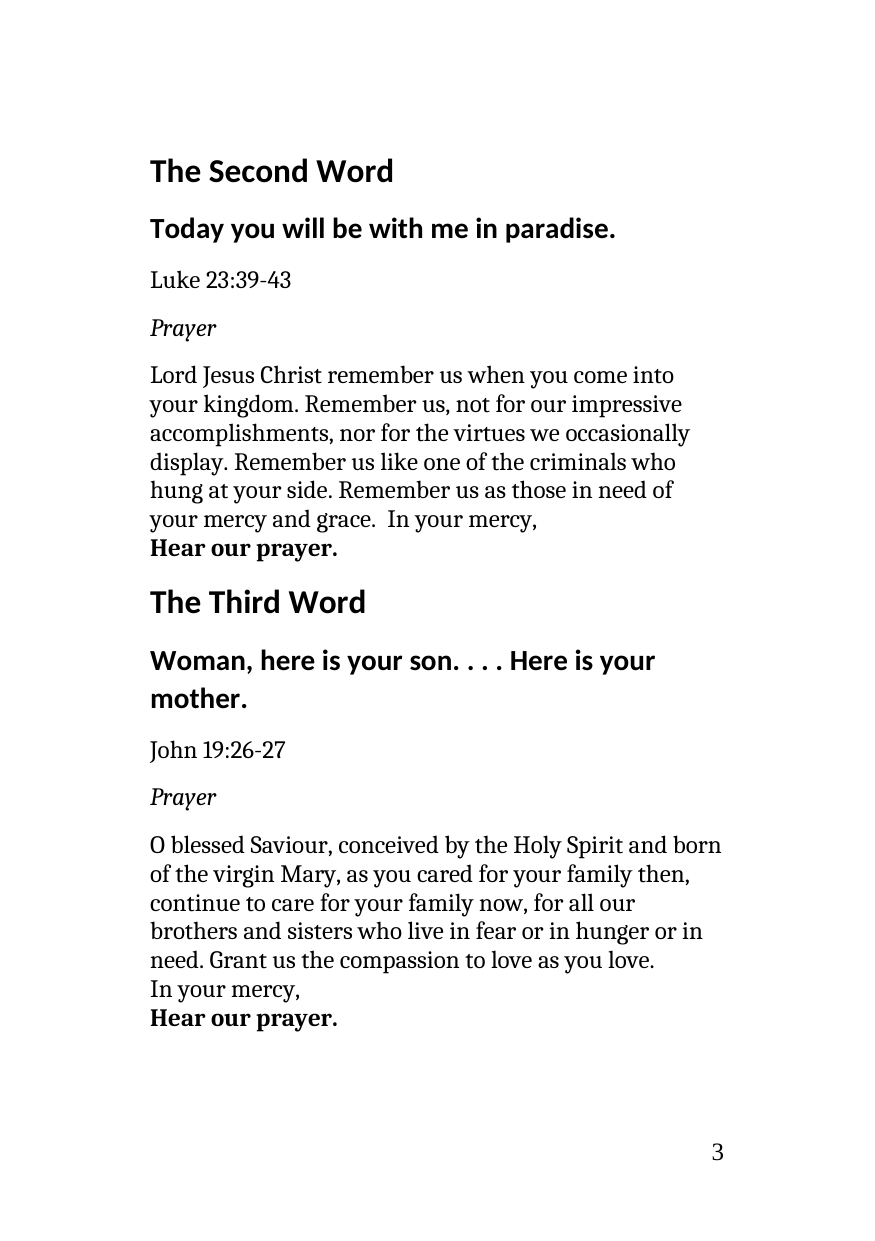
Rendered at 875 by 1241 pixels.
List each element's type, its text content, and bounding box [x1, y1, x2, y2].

text Prayer [150, 313, 724, 342]
text The Second Word [150, 150, 724, 191]
text O blessed Saviour, conceived by the Holy Spirit and born of the virgin Mary, as you cared for your family then, continue to care for your family now, for all our brothers and sisters who live in fear or in hunger or in need. Grant us the compassion to love as you love. [150, 831, 724, 975]
text Luke 23:39-43 [150, 266, 724, 294]
text Today you will be with me in paradise. [150, 211, 724, 246]
text Lord Jesus Christ remember us when you come into your kingdom. Remember us, not for our impressive accomplishments, nor for the virtues we occasionally display. Remember us like one of the criminals who hung at your side. Remember us as those in need of your mercy and grace. In your mercy, [150, 361, 724, 534]
text John 19:26-27 [150, 736, 724, 764]
text Woman, here is your son. . . . Here is your mother. [150, 642, 724, 716]
text Hear our prayer. [150, 1003, 724, 1032]
text In your mercy, [150, 975, 724, 1003]
text Hear our prayer. [150, 534, 724, 562]
text Prayer [150, 783, 724, 812]
text The Third Word [150, 581, 724, 622]
